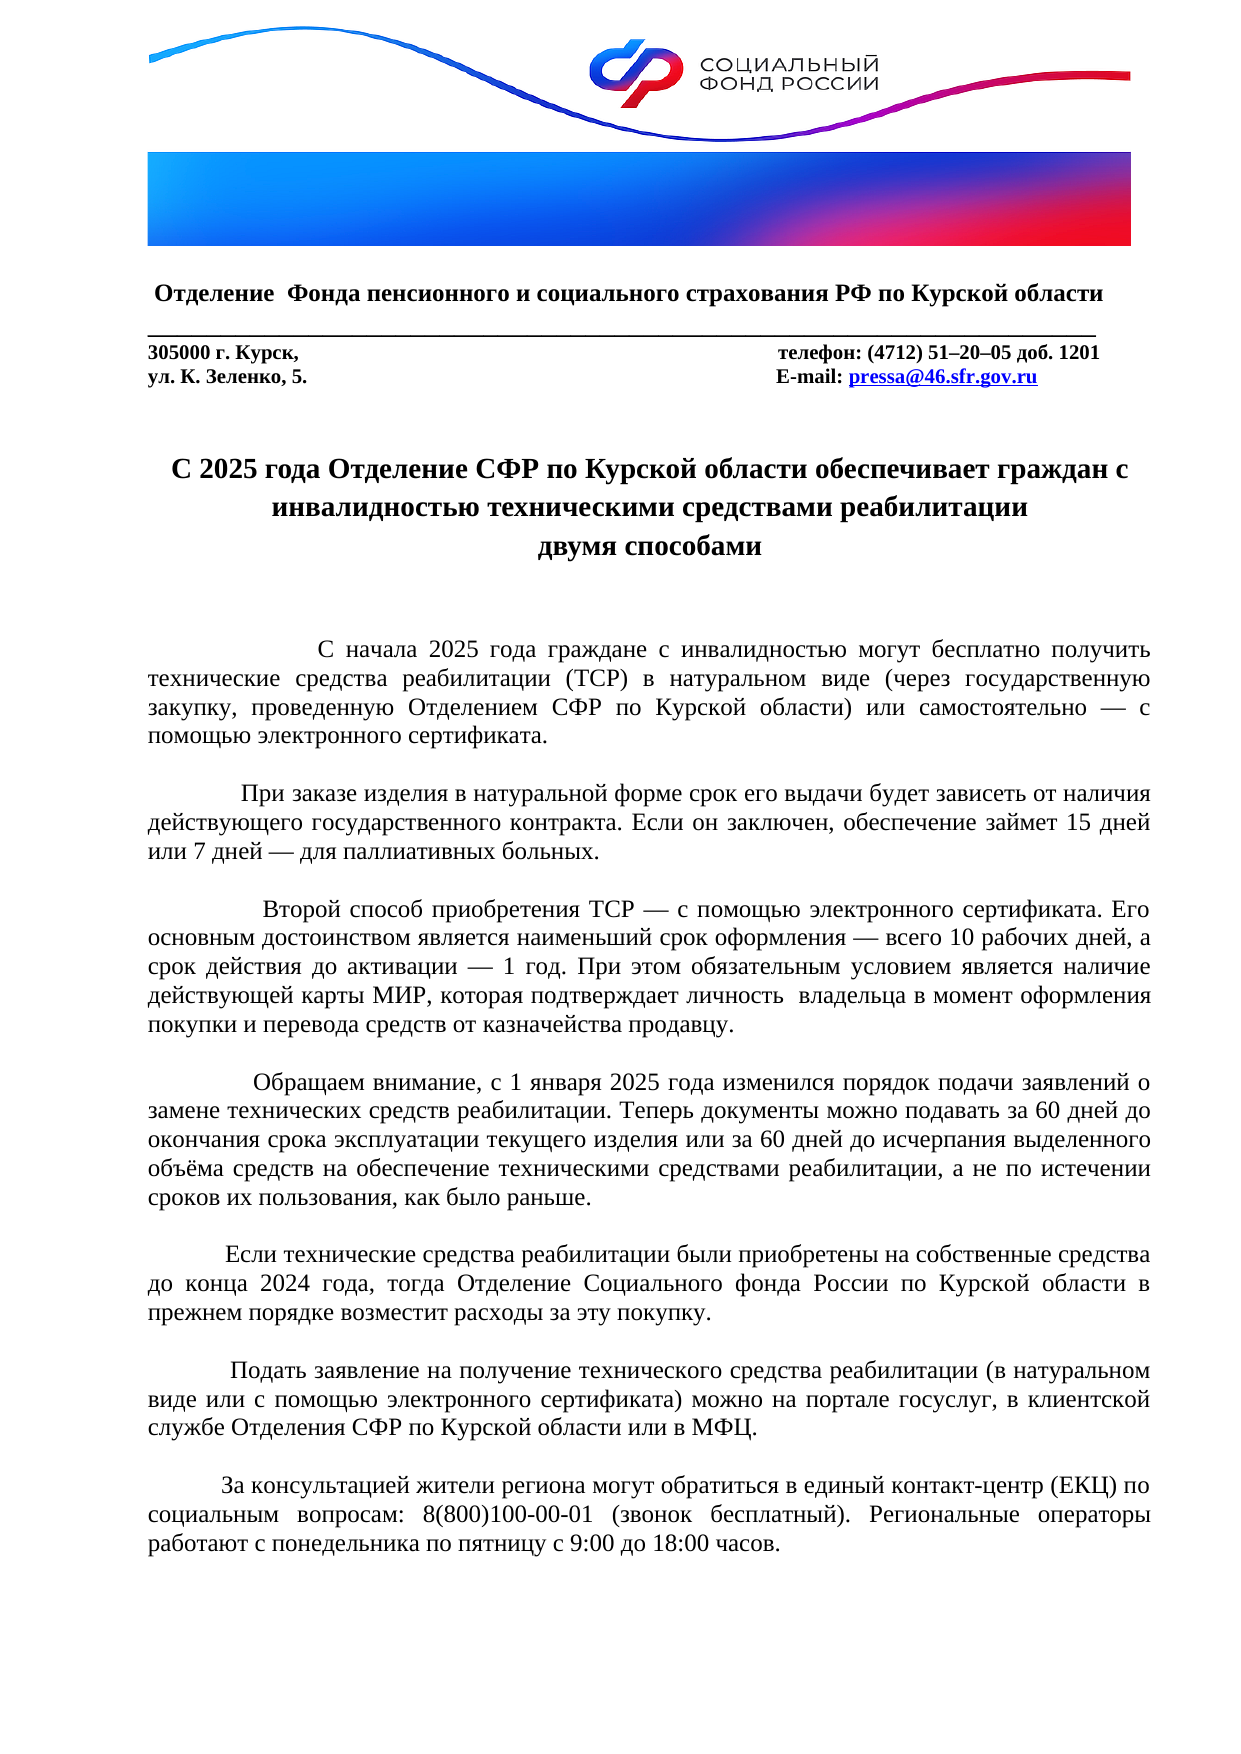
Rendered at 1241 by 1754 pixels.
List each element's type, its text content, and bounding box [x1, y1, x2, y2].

text С начала 2025 года граждане с инвалидностью могут бесплатно получить технические средства реабилитации (ТСР) в натуральном виде (через государственную закупку, проведенную Отделением СФР по Курской области) или самостоятельно — с помощью электронного сертификата. [148, 634, 1152, 749]
text _________________________________________________________________ [148, 307, 1152, 340]
text За консультацией жители региона могут обратиться в единый контакт-центр (ЕКЦ) по социальным вопросам: 8(800)100-00-01 (звонок бесплатный). Региональные операторы работают с понедельника по пятницу с 9:00 до 18:00 часов. [148, 1470, 1152, 1557]
text 305000 г. Курск, телефон: (4712) 51–20–05 доб. 1201 [148, 340, 1152, 364]
text Подать заявление на получение технического средства реабилитации (в натуральном виде или с помощью электронного сертификата) можно на портале госуслуг, в клиентской службе Отделения СФР по Курской области или в МФЦ. [148, 1355, 1152, 1441]
text двумя способами [148, 528, 1152, 561]
text Отделение Фонда пенсионного и социального страхования РФ по Курской области [148, 278, 1152, 307]
text Если технические средства реабилитации были приобретены на собственные средства до конца 2024 года, тогда Отделение Социального фонда России по Курской области в прежнем порядке возместит расходы за эту покупку. [148, 1239, 1152, 1326]
picture [147, 22, 1131, 246]
text ул. К. Зеленко, 5. Е-mail: pressa@46.sfr.gov.ru [148, 364, 1152, 388]
text С 2025 года Отделение СФР по Курской области обеспечивает граждан с инвалидностью техническими средствами реабилитации [148, 451, 1152, 523]
text При заказе изделия в натуральной форме срок его выдачи будет зависеть от наличия действующего государственного контракта. Если он заключен, обеспечение займет 15 дней или 7 дней — для паллиативных больных. [148, 778, 1152, 864]
text Второй способ приобретения ТСР — с помощью электронного сертификата. Его основным достоинством является наименьший срок оформления — всего 10 рабочих дней, а срок действия до активации — 1 год. При этом обязательным условием является наличие действующей карты МИР, которая подтверждает личность владельца в момент оформления покупки и перевода средств от казначейства продавцу. [148, 894, 1152, 1037]
text Обращаем внимание, с 1 января 2025 года изменился порядок подачи заявлений о замене технических средств реабилитации. Теперь документы можно подавать за 60 дней до окончания срока эксплуатации текущего изделия или за 60 дней до исчерпания выделенного объёма средств на обеспечение техническими средствами реабилитации, а не по истечении сроков их пользования, как было раньше. [148, 1067, 1152, 1210]
